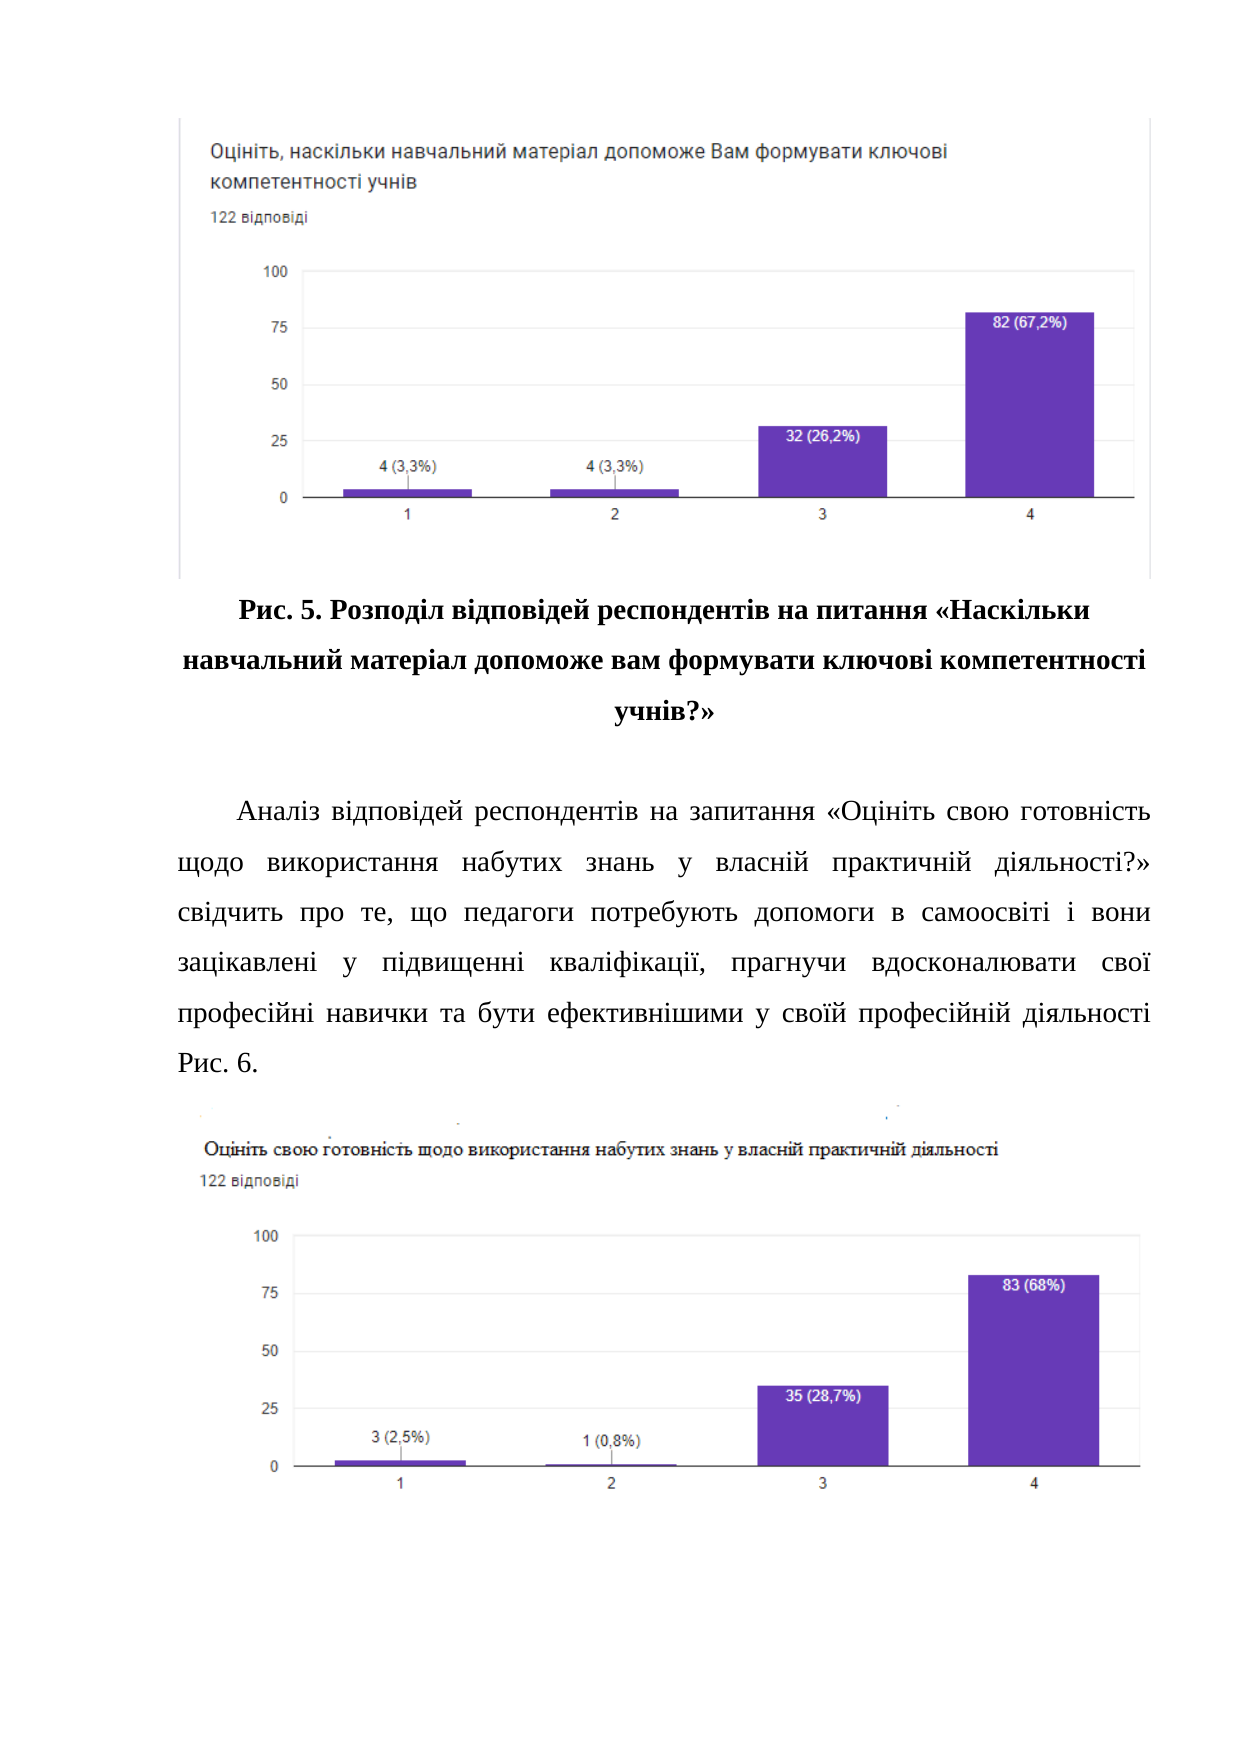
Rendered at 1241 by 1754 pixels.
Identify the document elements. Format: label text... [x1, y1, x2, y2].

picture [177, 1095, 1152, 1539]
picture [178, 118, 1151, 579]
text Аналіз відповідей респондентів на запитання «Оцініть свою готовність щодо використання набутих знань у власній практичній діяльності?» свідчить про те, що педагоги потребують допомоги в самоосвіті і вони зацікавлені у підвищенні кваліфікації, прагнучи вдосконалювати свої професійні навички та бути ефективнішими у своїй професійній діяльності Рис. 6. [177, 793, 1152, 1078]
text Рис. 5. Розподіл відповідей респондентів на питання «Наскільки навчальний матеріал допоможе вам формувати ключові компетентності учнів?» [177, 592, 1152, 726]
